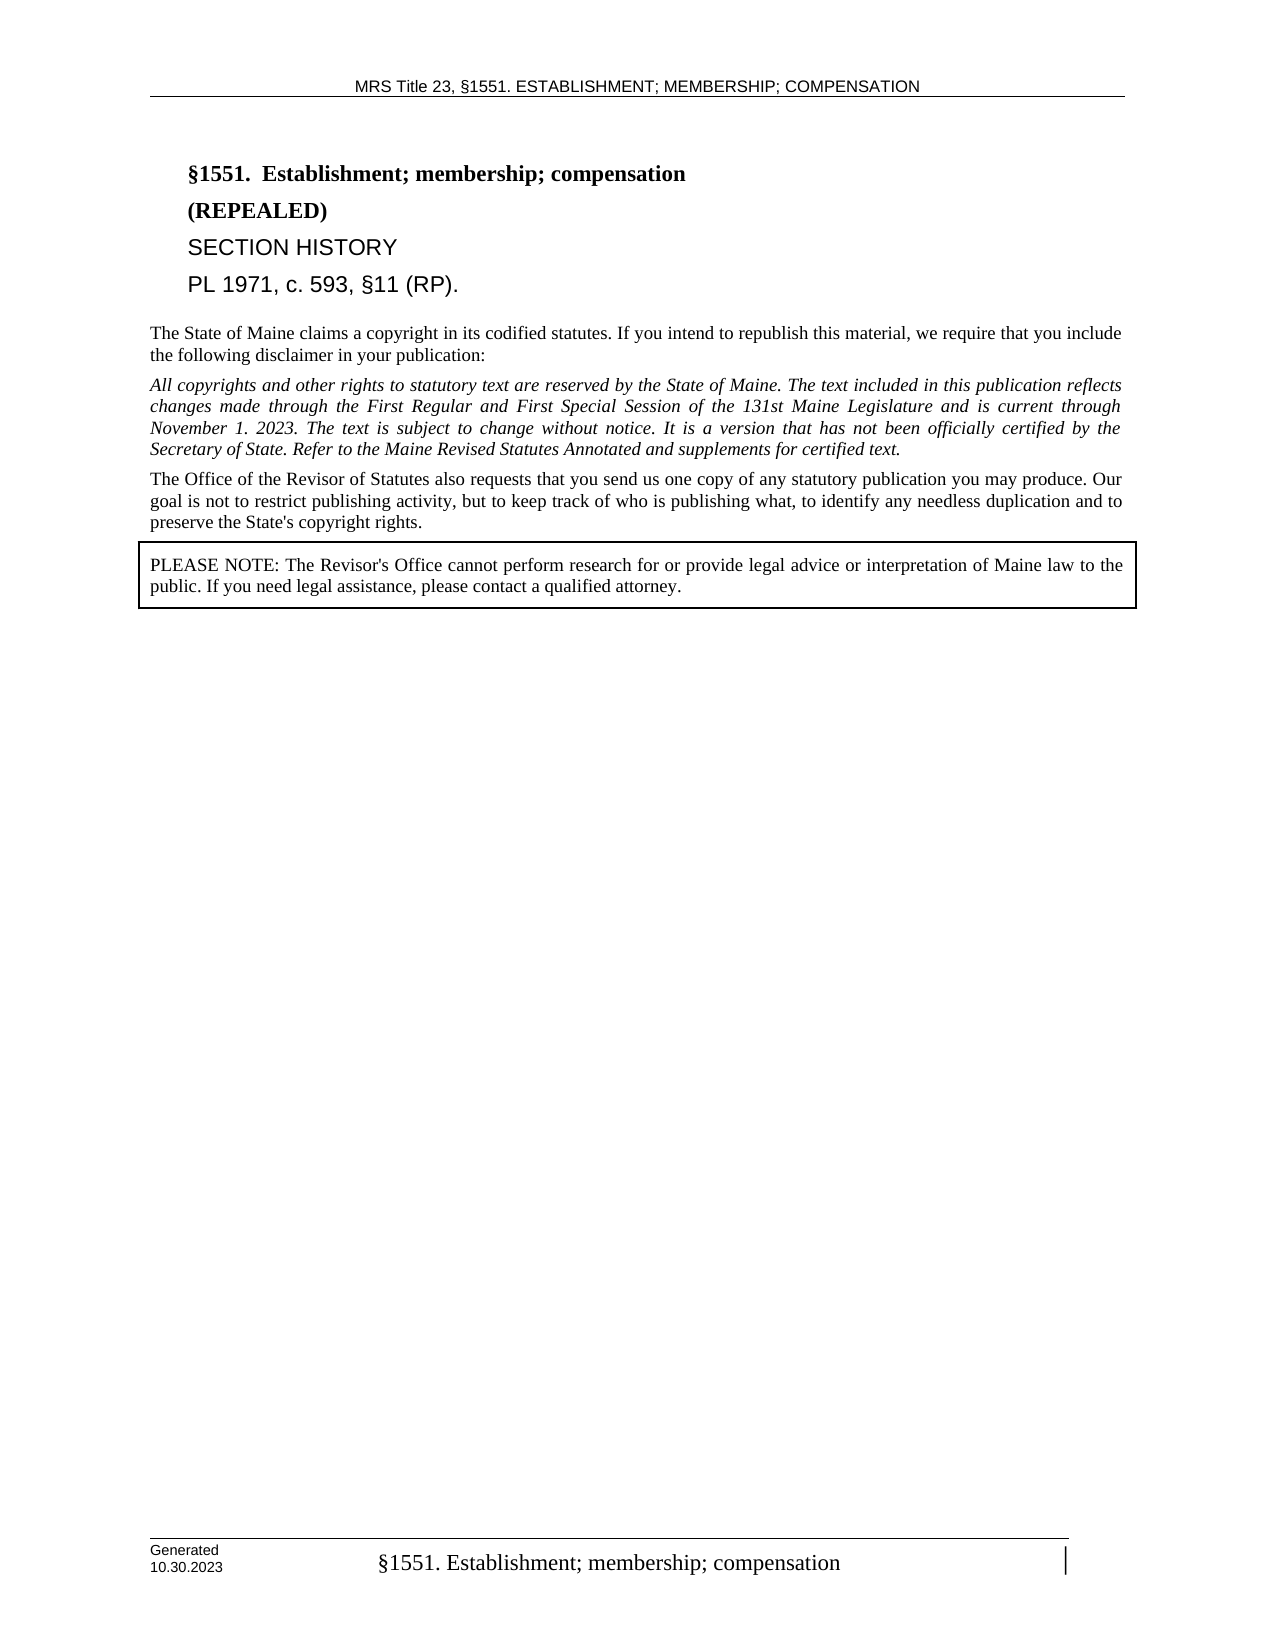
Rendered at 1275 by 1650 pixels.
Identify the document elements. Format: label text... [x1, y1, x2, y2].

text SECTION HISTORY [187, 234, 1125, 260]
text PLEASE NOTE: The Revisor's Office cannot perform research for or provide legal advice or interpretation of Maine law to the public. If you need legal assistance, please contact a qualified attorney. [140, 543, 1135, 607]
text The State of Maine claims a copyright in its codified statutes. If you intend to republish this material, we require that you include the following disclaimer in your publication: [150, 322, 1125, 365]
text (REPEALED) [187, 197, 1125, 223]
text All copyrights and other rights to statutory text are reserved by the State of Maine. The text included in this publication reflects changes made through the First Regular and First Special Session of the 131st Maine Legislature and is current through November 1. 2023 . The text is subject to change without notice. It is a version that has not been officially certified by the Secretary of State. Refer to the Maine Revised Statutes Annotated and supplements for certified text. [150, 373, 1125, 460]
text The Office of the Revisor of Statutes also requests that you send us one copy of any statutory publication you may produce. Our goal is not to restrict publishing activity, but to keep track of who is publishing what, to identify any needless duplication and to preserve the State's copyright rights. [150, 468, 1125, 533]
text PL 1971, c. 593, §11 (RP). [187, 271, 1125, 297]
text §1551. Establishment; membership; compensation [187, 160, 1125, 187]
